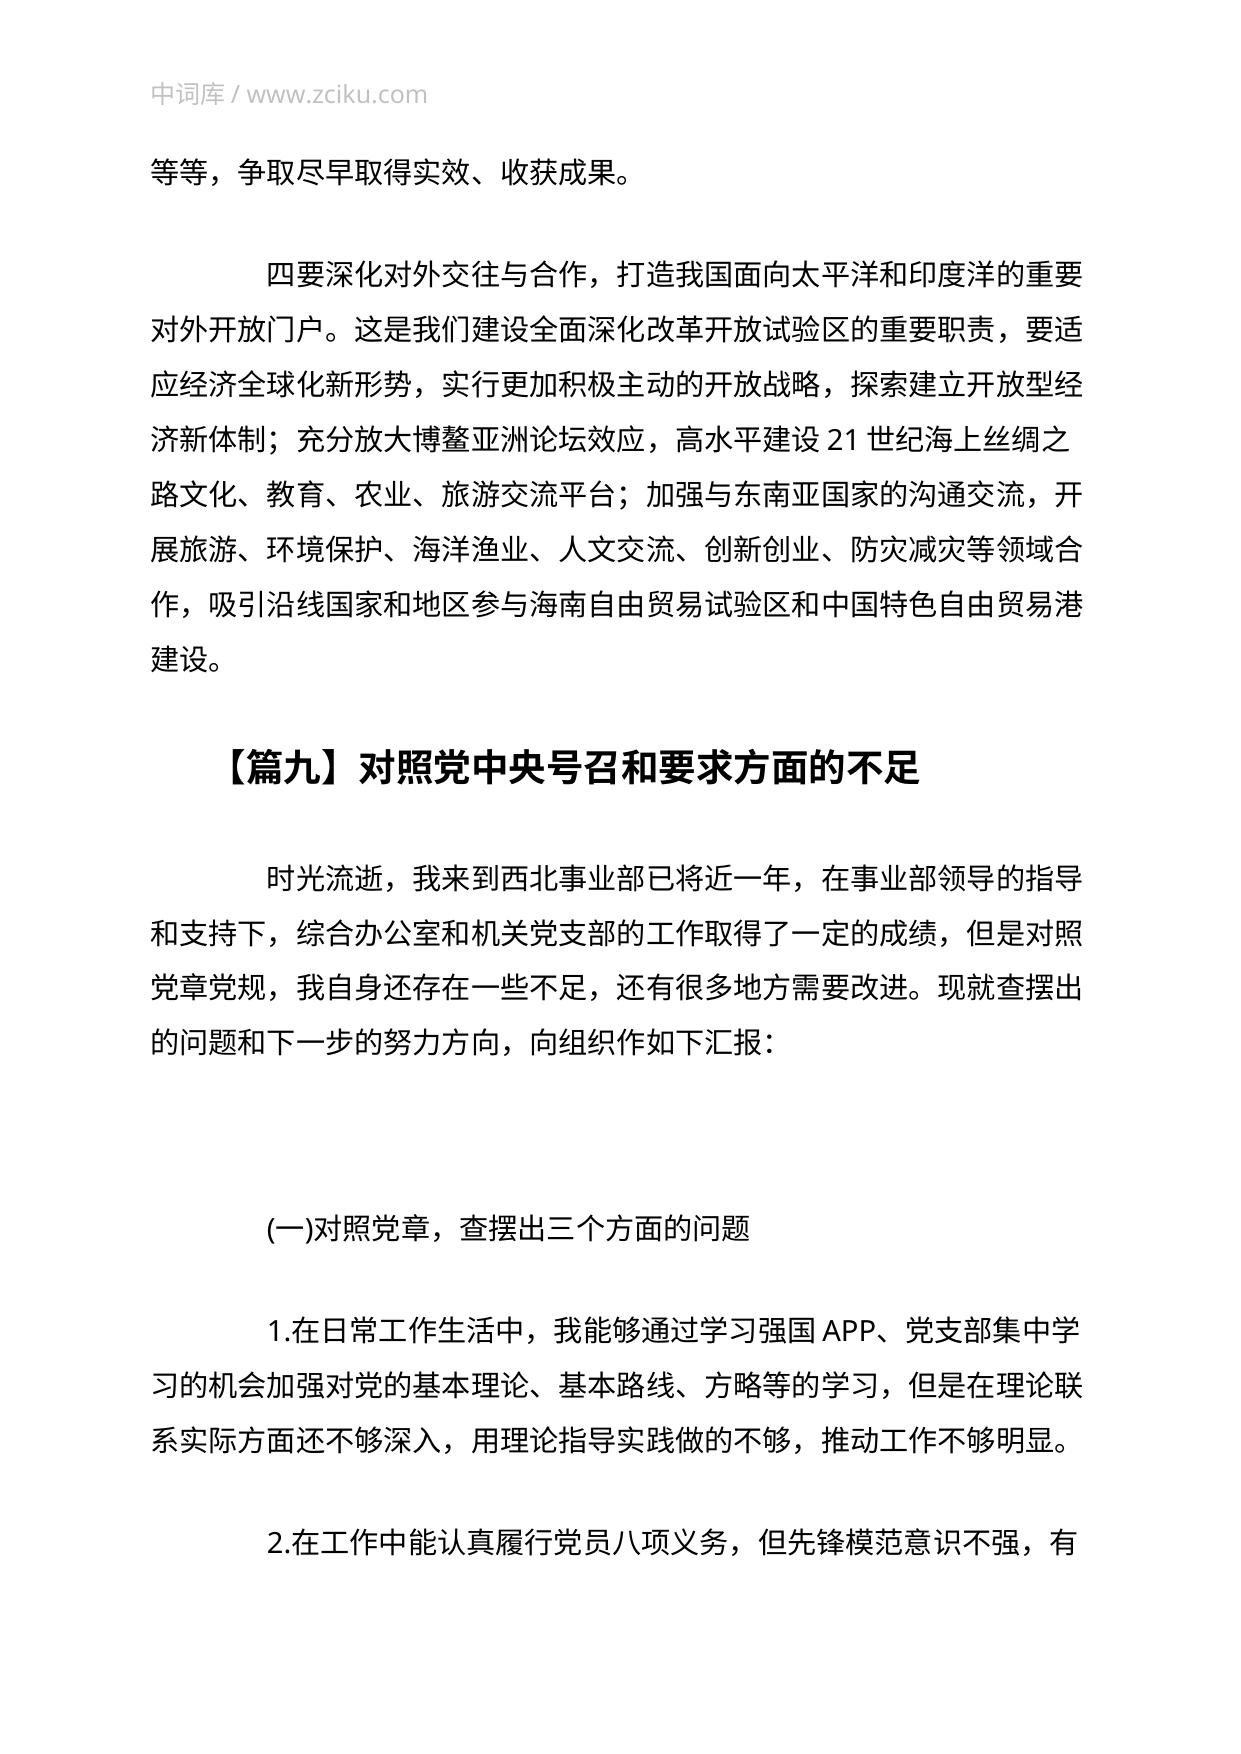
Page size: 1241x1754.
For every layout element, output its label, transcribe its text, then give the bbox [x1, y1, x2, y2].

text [150, 150, 1090, 192]
text 时光流逝，我来到西北事业部已将近一年，在事业部领导的指导和支持下，综合办公室和机关党支部的工作取得了一定的成绩，但是对照党章党规，我自身还存在一些不足，还有很多地方需要改进。现就查摆出的问题和下一步的努力方向，向组织作如下汇报： [150, 855, 1090, 1062]
text 【篇九】对照党中央号召和要求方面的不足 [150, 738, 1090, 792]
text 1.在日常工作生活中，我能够通过学习强国APP、党支部集中学习的机会加强对党的基本理论、基本路线、方略等的学习，但是在理论联系实际方面还不够深入，用理论指导实践做的不够，推动工作不够明显。 [150, 1308, 1090, 1460]
text (一)对照党章，查摆出三个方面的问题 [150, 1206, 1090, 1248]
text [150, 1519, 1090, 1562]
text 四要深化对外交往与合作，打造我国面向太平洋和印度洋的重要对外开放门户。这是我们建设全面深化改革开放试验区的重要职责，要适应经济全球化新形势，实行更加积极主动的开放战略，探索建立开放型经济新体制；充分放大博鳌亚洲论坛效应，高水平建设21世纪海上丝绸之路文化、教育、农业、旅游交流平台；加强与东南亚国家的沟通交流，开展旅游、环境保护、海洋渔业、人文交流、创新创业、防灾减灾等领域合作，吸引沿线国家和地区参与海南自由贸易试验区和中国特色自由贸易港建设。 [150, 252, 1090, 678]
